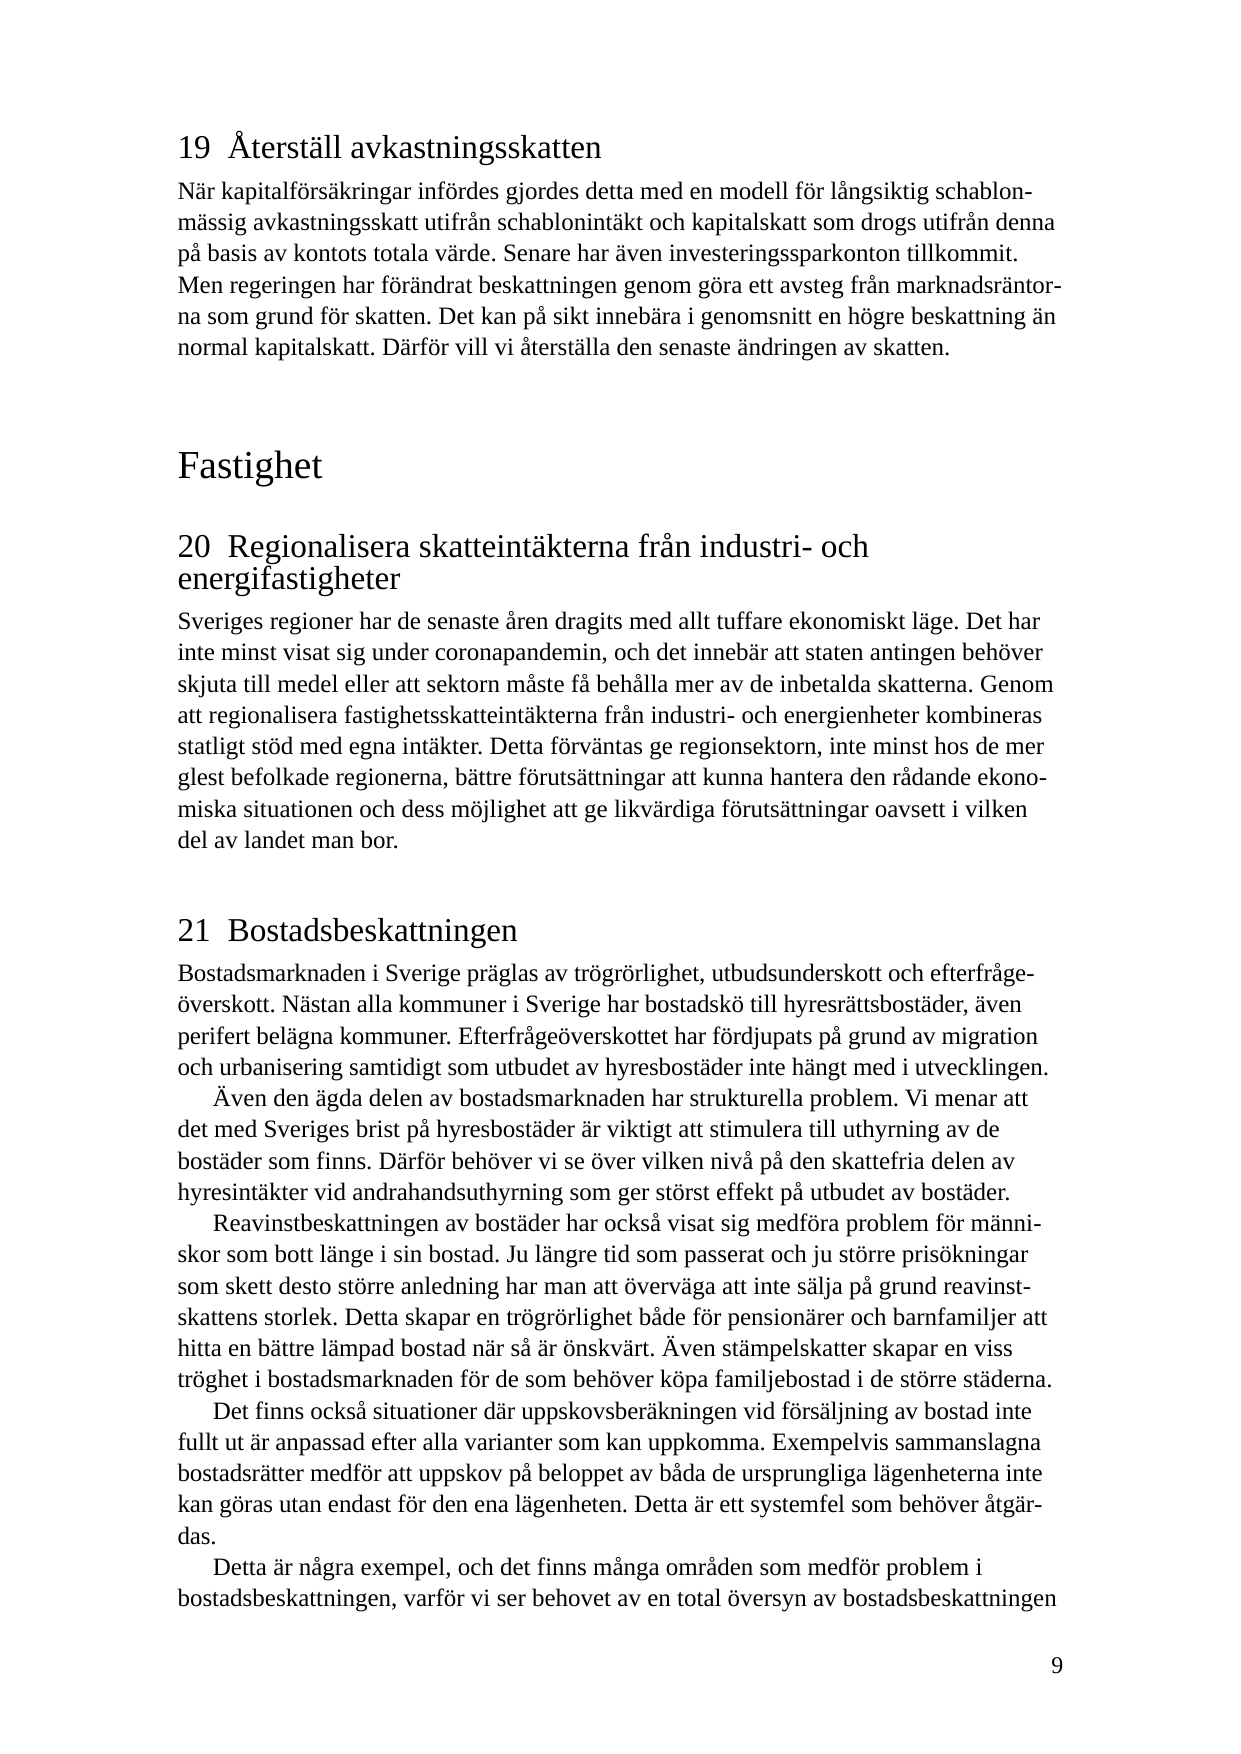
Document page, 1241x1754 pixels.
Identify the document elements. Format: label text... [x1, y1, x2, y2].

subtitle 21 Bostadsbeskattningen [177, 916, 1063, 947]
subtitle 19 Återställ avkastningsskatten [177, 134, 1063, 165]
text Sveriges regioner har de senaste åren dragits med allt tuffare ekonomiskt läge. Det har inte minst visat sig under coronapandemin, och det innebär att staten antingen behöver skjuta till medel eller att sektorn måste få behålla mer av de inbetalda skatterna. Genom att regionalisera fastighetsskatteintäkterna från industri- och energienheter kombineras statligt stöd med egna intäkter. Detta förväntas ge regionsektorn, inte minst hos de mer glest befolkade regionerna, bättre förutsättningar att kunna hantera den rådande ekonomiska situationen och dess möjlighet att ge likvärdiga förutsättningar oavsett i vilken del av landet man bor. [177, 604, 1063, 854]
text När kapitalförsäkringar infördes gjordes detta med en modell för långsiktig schablonmässig avkastningsskatt utifrån schablonintäkt och kapitalskatt som drogs utifrån denna på basis av kontots totala värde. Senare har även investeringssparkonton tillkommit. Men regeringen har förändrat beskattningen genom göra ett avsteg från marknadsräntorna som grund för skatten. Det kan på sikt innebära i genomsnitt en högre beskattning än normal kapitalskatt. Därför vill vi återställa den senaste ändringen av skatten. [177, 173, 1063, 361]
text Det finns också situationer där uppskovsberäkningen vid försäljning av bostad inte fullt ut är anpassad efter alla varianter som kan uppkomma. Exempelvis sammanslagna bostadsrätter medför att uppskov på beloppet av båda de ursprungliga lägenheterna inte kan göras utan endast för den ena lägenheten. Detta är ett systemfel som behöver åtgärdas. [177, 1393, 1063, 1549]
subtitle 20 Regionalisera skatteintäkterna från industri- och energifastigheter [177, 533, 1063, 595]
subtitle Fastighet [177, 446, 1063, 487]
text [177, 1549, 1063, 1612]
text Reavinstbeskattningen av bostäder har också visat sig medföra problem för människor som bott länge i sin bostad. Ju längre tid som passerat och ju större prisökningar som skett desto större anledning har man att överväga att inte sälja på grund reavinstskattens storlek. Detta skapar en trögrörlighet både för pensionärer och barnfamiljer att hitta en bättre lämpad bostad när så är önskvärt. Även stämpelskatter skapar en viss tröghet i bostadsmarknaden för de som behöver köpa familjebostad i de större städerna. [177, 1206, 1063, 1393]
text Även den ägda delen av bostadsmarknaden har strukturella problem. Vi menar att det med Sveriges brist på hyresbostäder är viktigt att stimulera till uthyrning av de bostäder som finns. Därför behöver vi se över vilken nivå på den skattefria delen av hyresintäkter vid andrahandsuthyrning som ger störst effekt på utbudet av bostäder. [177, 1081, 1063, 1206]
text Bostadsmarknaden i Sverige präglas av trögrörlighet, utbudsunderskott och efterfrågeöverskott. Nästan alla kommuner i Sverige har bostadskö till hyresrättsbostäder, även perifert belägna kommuner. Efterfrågeöverskottet har fördjupats på grund av migration och urbanisering samtidigt som utbudet av hyresbostäder inte hängt med i utvecklingen. [177, 956, 1063, 1081]
